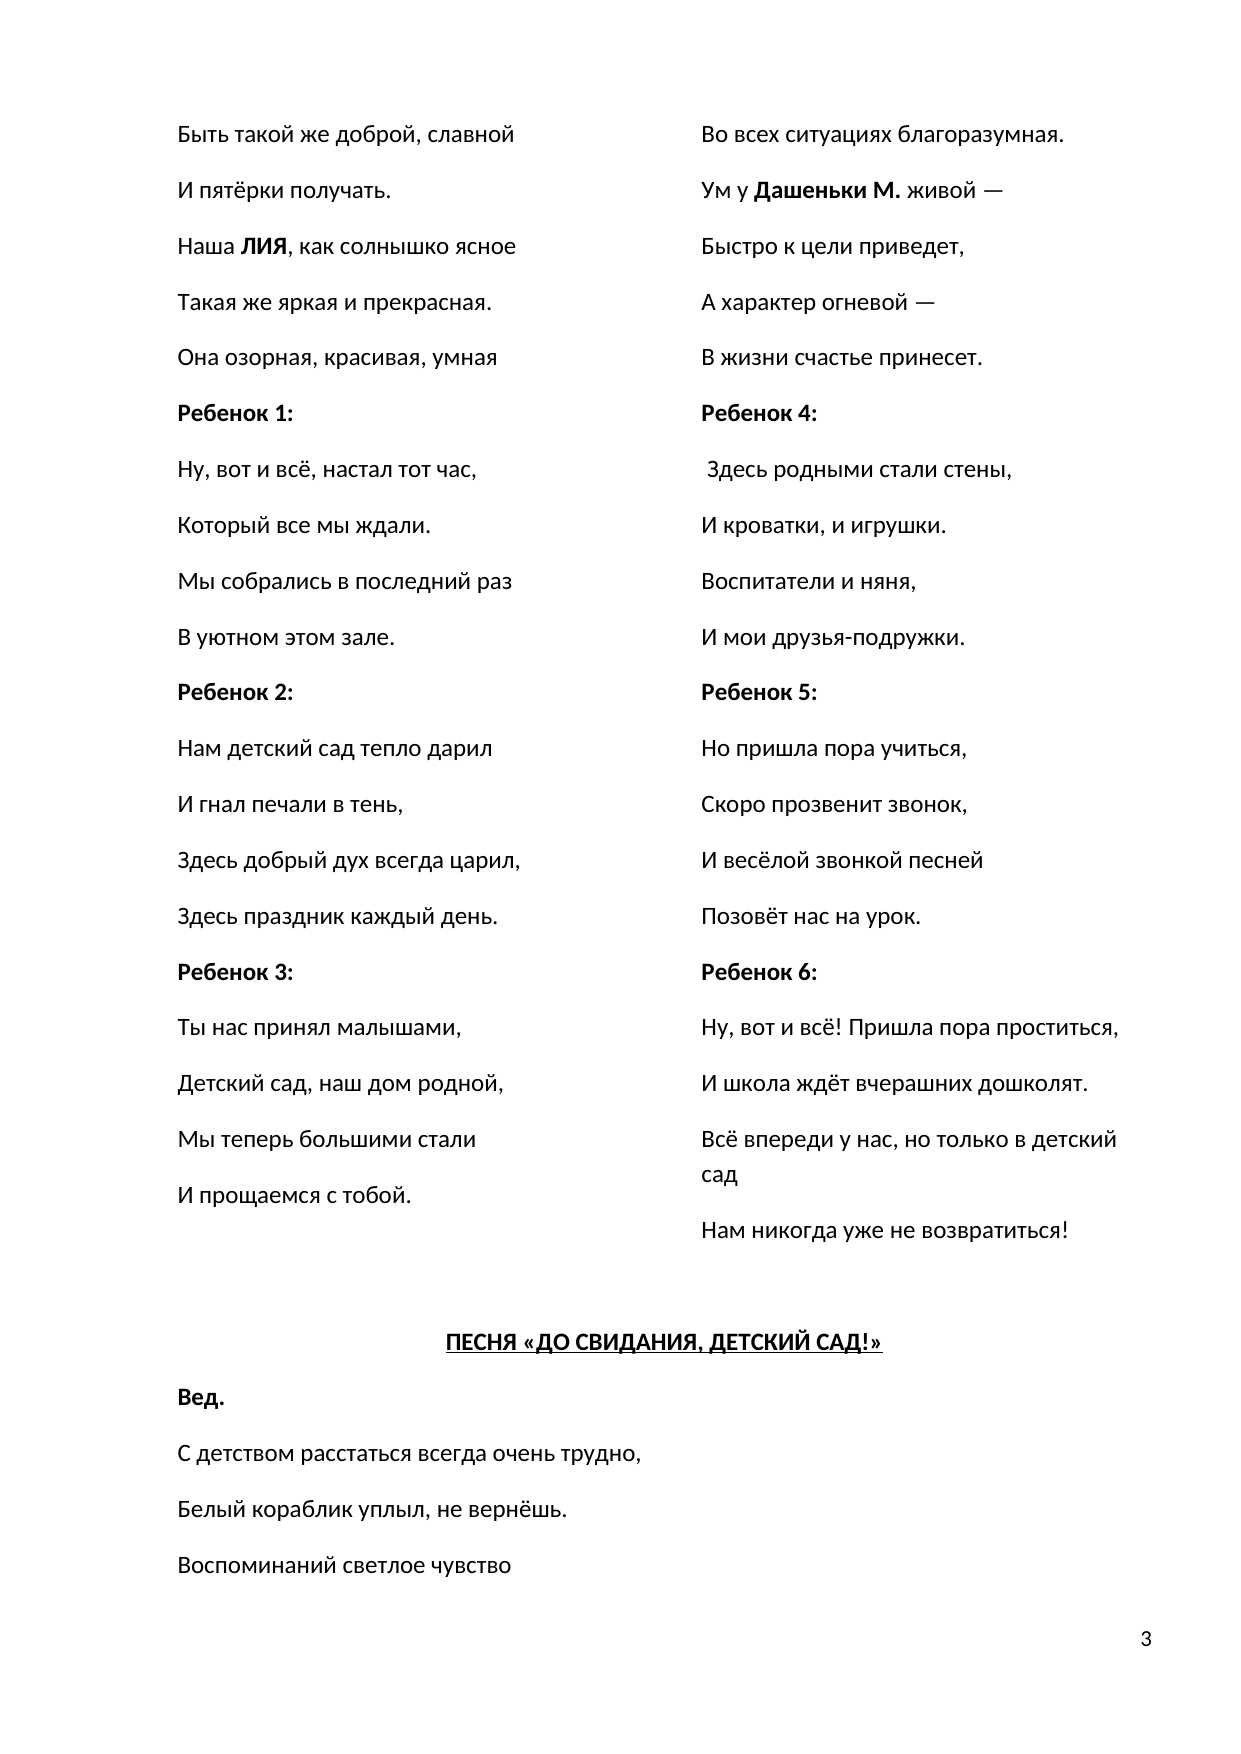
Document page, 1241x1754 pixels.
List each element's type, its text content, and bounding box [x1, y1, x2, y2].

text А характер огневой — [701, 286, 1152, 316]
text Который все мы ждали. [177, 509, 627, 539]
text Ум у Дашеньки М. живой — [701, 174, 1152, 204]
text Здесь родными стали стены, [701, 453, 1152, 484]
text Позовёт нас на урок. [701, 900, 1152, 930]
text ПЕСНЯ «ДО СВИДАНИЯ, ДЕТСКИЙ САД!» [177, 1326, 1152, 1356]
text Мы теперь большими стали [177, 1123, 627, 1154]
text Всё впереди у нас, но только в детский сад [701, 1123, 1152, 1189]
text И весёлой звонкой песней [701, 844, 1152, 874]
text Детский сад, наш дом родной, [177, 1067, 627, 1098]
text В уютном этом зале. [177, 621, 627, 651]
text Ну, вот и всё, настал тот час, [177, 453, 627, 484]
text Ну, вот и всё! Пришла пора проститься, [701, 1011, 1152, 1042]
text Но пришла пора учиться, [701, 732, 1152, 763]
text И кроватки, и игрушки. [701, 509, 1152, 539]
text Ребенок 6: [701, 956, 1152, 986]
text Ребенок 2: [177, 676, 627, 707]
text Ребенок 4: [701, 397, 1152, 428]
text Воспоминаний светлое чувство [177, 1549, 1152, 1579]
text Вед. [177, 1381, 1152, 1412]
text Здесь добрый дух всегда царил, [177, 844, 627, 874]
text Такая же яркая и прекрасная. [177, 286, 627, 316]
text Она озорная, красивая, умная [177, 341, 627, 372]
text С детством расстаться всегда очень трудно, [177, 1437, 1152, 1468]
text Воспитатели и няня, [701, 565, 1152, 595]
text Ребенок 5: [701, 676, 1152, 707]
text Нам детский сад тепло дарил [177, 732, 627, 763]
text В жизни счастье принесет. [701, 341, 1152, 372]
text Наша ЛИЯ, как солнышко ясное [177, 230, 627, 260]
text И пятёрки получать. [177, 174, 627, 204]
text Нам никогда уже не возвратиться! [701, 1214, 1152, 1244]
text Во всех ситуациях благоразумная. [701, 118, 1152, 149]
text И прощаемся с тобой. [177, 1179, 627, 1209]
text Ты нас принял малышами, [177, 1011, 627, 1042]
text Скоро прозвенит звонок, [701, 788, 1152, 819]
text И школа ждёт вчерашних дошколят. [701, 1067, 1152, 1098]
text Быстро к цели приведет, [701, 230, 1152, 260]
text Белый кораблик уплыл, не вернёшь. [177, 1493, 1152, 1524]
text Мы собрались в последний раз [177, 565, 627, 595]
text Ребенок 1: [177, 397, 627, 428]
text И гнал печали в тень, [177, 788, 627, 819]
text Ребенок 3: [177, 956, 627, 986]
text Быть такой же доброй, славной [177, 118, 627, 149]
text Здесь праздник каждый день. [177, 900, 627, 930]
text И мои друзья-подружки. [701, 621, 1152, 651]
